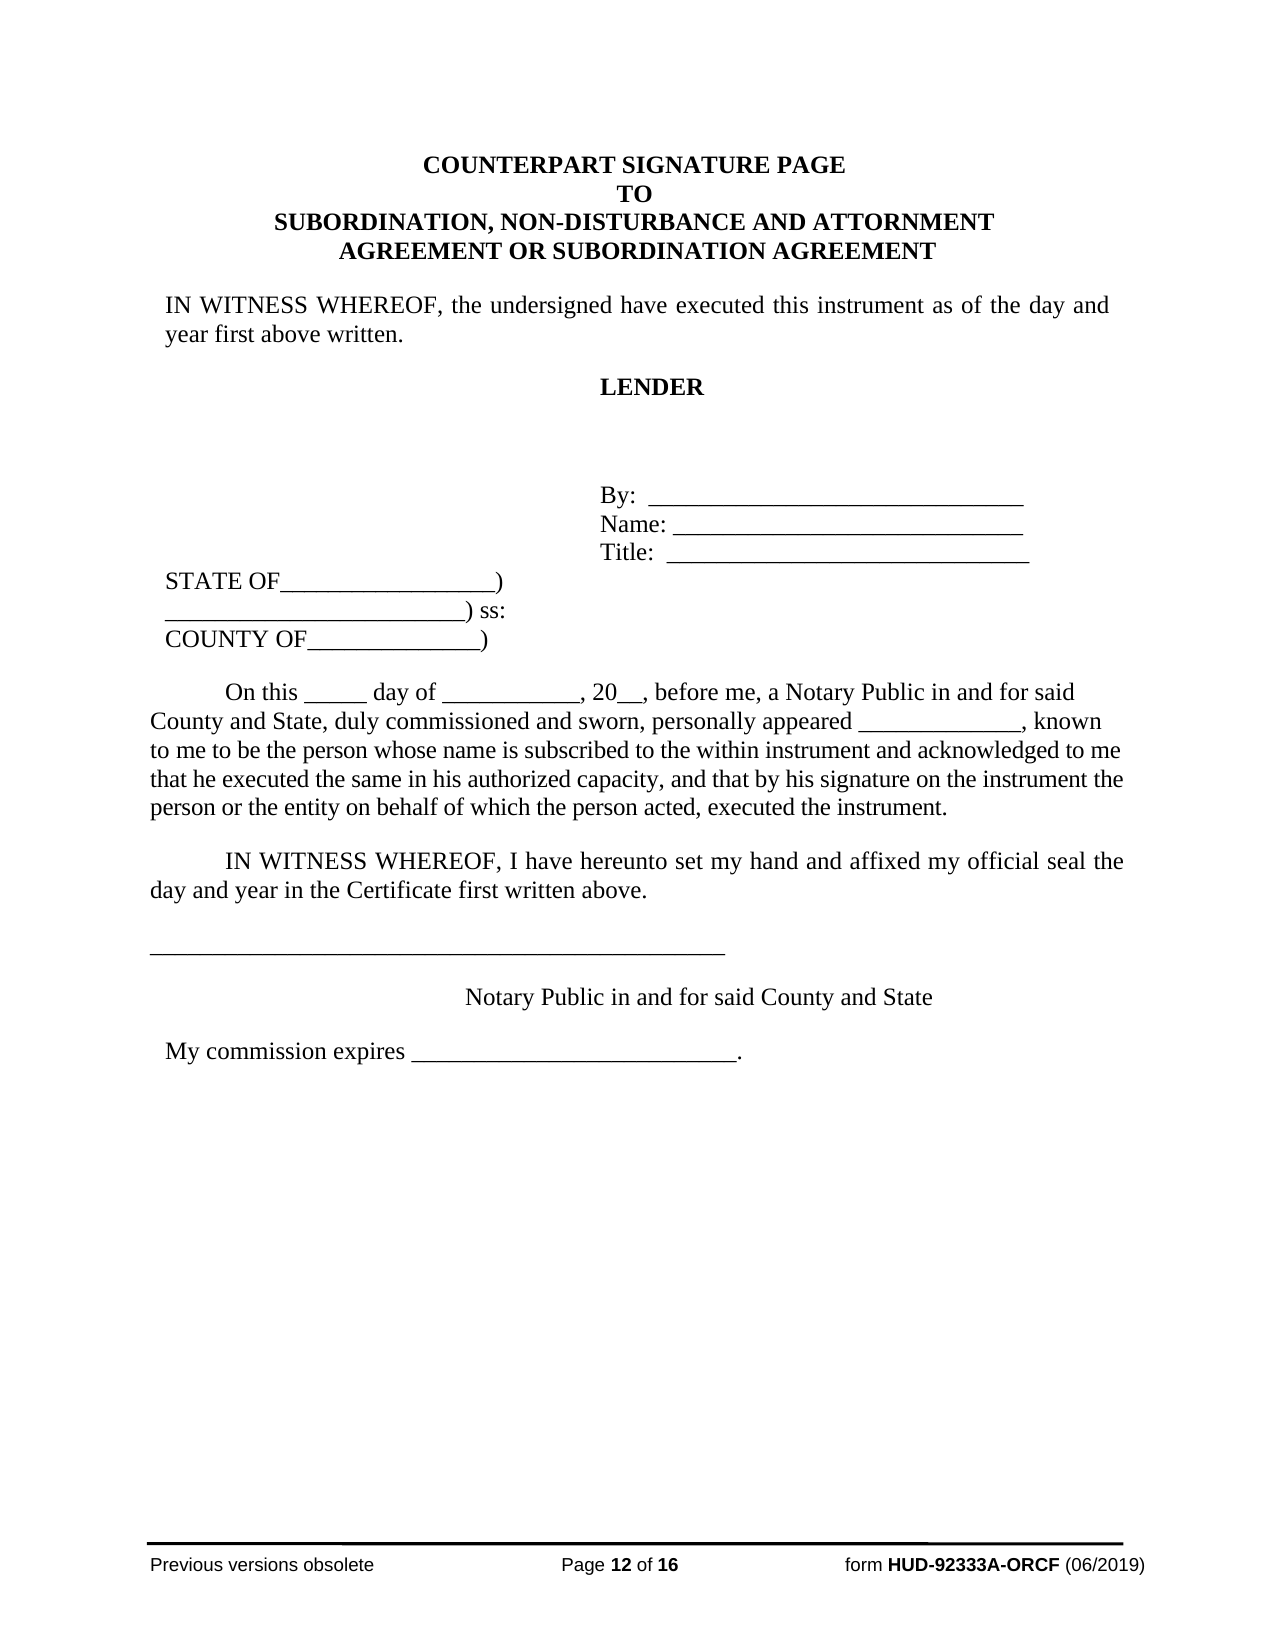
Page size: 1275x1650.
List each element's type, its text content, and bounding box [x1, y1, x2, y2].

text COUNTY OF ) [165, 624, 1125, 652]
text By: ______________________________ [600, 480, 1125, 509]
text ________________________) ss: [165, 595, 1125, 624]
text COUNTERPART SIGNATURE PAGE TO SUBORDINATION, NON-DISTURBANCE AND ATTORNMENT AGREEMENT OR SUBORDINATION AGREEMENT [150, 150, 1125, 265]
text On this _____ day of ___________, 20__, before me, a Notary Public in and for said County and State, duly commissioned and sworn, personally appeared _____________, known to me to be the person whose name is subscribed to the within instrument and acknowledged to me that he executed the same in his authorized capacity, and that by his signature on the instrument the person or the entity on behalf of which the person acted, executed the instrument. [150, 677, 1125, 821]
text Title: _____________________________ [600, 537, 1125, 566]
text IN WITNESS WHEREOF, I have hereunto set my hand and affixed my official seal the day and year in the Certificate first written above. [150, 846, 1125, 904]
text Name: ____________________________ [600, 509, 1125, 537]
text ______________________________________________ [150, 929, 1125, 957]
text Notary Public in and for said County and State [465, 982, 1125, 1011]
text STATE OF ) [165, 566, 1125, 595]
text LENDER [600, 372, 1125, 401]
text IN WITNESS WHEREOF, the undersigned have executed this instrument as of the day and year first above written. [165, 290, 1110, 347]
text My commission expires __________________________. [165, 1036, 1125, 1065]
